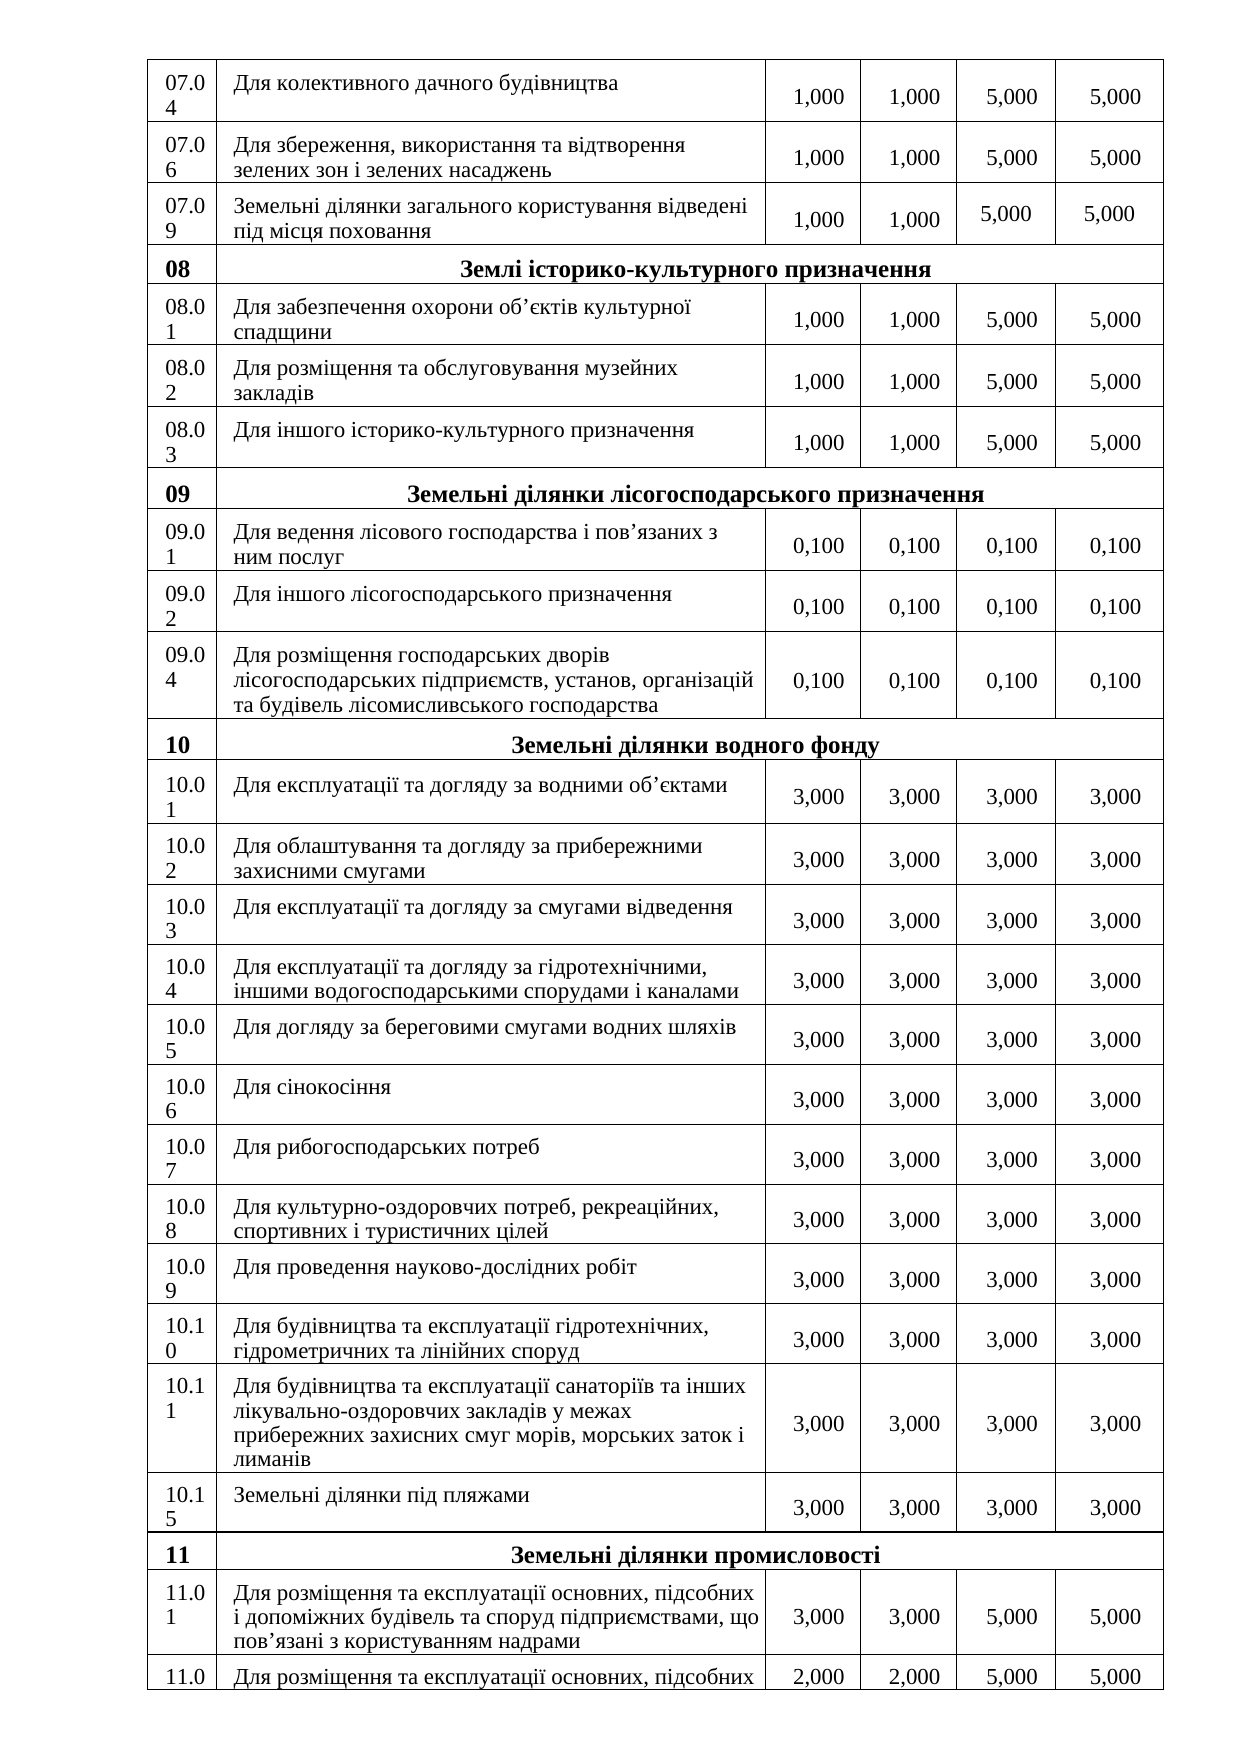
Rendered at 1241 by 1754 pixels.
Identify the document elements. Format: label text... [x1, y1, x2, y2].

table_cell 3,000 [957, 824, 1055, 884]
table_cell 3,000 [861, 1005, 956, 1064]
table_cell 1,000 [861, 60, 956, 121]
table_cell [217, 1655, 765, 1689]
table_cell Для експлуатації та догляду за гідротехнічними, іншими водогосподарськими спорудами і каналами [217, 945, 765, 1004]
table_cell 3,000 [1056, 1473, 1163, 1531]
table_cell 5,000 [1056, 1570, 1163, 1653]
table_cell 5,000 [1056, 183, 1163, 244]
table_cell 09.01 [148, 509, 216, 570]
table_cell Для будівництва та експлуатації гідротехнічних, гідрометричних та лінійних споруд [217, 1304, 765, 1363]
table_cell 10.08 [148, 1185, 216, 1243]
table_cell 1,000 [766, 60, 860, 121]
table_cell 5,000 [1056, 345, 1163, 406]
table_cell 1,000 [861, 407, 956, 467]
table_cell 11.02 [148, 1655, 216, 1689]
table_cell Для розміщення господарських дворів лісогосподарських підприємств, установ, організацій та будівель лісомисливського господарства [217, 632, 765, 718]
table_cell Землі історико-культурного призначення [217, 245, 1163, 283]
table_cell 1,000 [766, 122, 860, 182]
table_cell 5,000 [957, 407, 1055, 467]
table_cell 5,000 [957, 60, 1055, 121]
table_cell 3,000 [861, 885, 956, 944]
table_cell 09 [148, 468, 216, 508]
table_cell Земельні ділянки під пляжами [217, 1473, 765, 1531]
table_cell 0,100 [861, 509, 956, 570]
table_cell 08.02 [148, 345, 216, 406]
table_cell 3,000 [1056, 760, 1163, 822]
table_cell 5,000 [957, 1655, 1055, 1689]
table_cell 3,000 [957, 1244, 1055, 1303]
table_cell Для будівництва та експлуатації санаторіїв та інших лікувально-оздоровчих закладів у межах прибережних захисних смуг морів, морських заток і лиманів [217, 1364, 765, 1472]
table_cell 3,000 [957, 1304, 1055, 1363]
table_cell 07.04 [148, 60, 216, 121]
table_cell 0,100 [766, 571, 860, 631]
table_cell 3,000 [766, 1005, 860, 1064]
table_cell Для розміщення та експлуатації основних, підсобних і допоміжних будівель та споруд підприємствами, що пов’язані з користуванням надрами [217, 1570, 765, 1653]
table_cell 3,000 [1056, 1185, 1163, 1243]
table_cell 10.05 [148, 1005, 216, 1064]
table_cell Для розміщення та обслуговування музейних закладів [217, 345, 765, 406]
table_cell 08.03 [148, 407, 216, 467]
table_cell 5,000 [957, 1570, 1055, 1653]
table_cell 3,000 [1056, 885, 1163, 944]
table_cell 3,000 [861, 1244, 956, 1303]
table_cell 3,000 [957, 885, 1055, 944]
table_cell 3,000 [861, 1125, 956, 1183]
table_cell 08.01 [148, 284, 216, 344]
table_cell 10.07 [148, 1125, 216, 1183]
table_cell Для догляду за береговими смугами водних шляхів [217, 1005, 765, 1064]
table_cell 3,000 [861, 1364, 956, 1472]
table_cell 3,000 [1056, 1005, 1163, 1064]
table_cell 1,000 [861, 183, 956, 244]
table_cell 5,000 [1056, 60, 1163, 121]
table_cell 3,000 [957, 945, 1055, 1004]
table_cell 5,000 [1056, 1655, 1163, 1689]
table_cell 09.02 [148, 571, 216, 631]
table_cell 0,100 [957, 571, 1055, 631]
table_cell 3,000 [766, 760, 860, 822]
table_cell Земельні ділянки лісогосподарського призначення [217, 468, 1163, 508]
table_cell 3,000 [766, 1125, 860, 1183]
table_cell 10.11 [148, 1364, 216, 1472]
table_cell 3,000 [957, 1185, 1055, 1243]
table_cell 3,000 [861, 945, 956, 1004]
table_cell 1,000 [766, 284, 860, 344]
table_cell 0,100 [957, 632, 1055, 718]
table_cell 3,000 [766, 1065, 860, 1123]
table_cell 5,000 [957, 183, 1055, 244]
table_cell 3,000 [861, 1065, 956, 1123]
table_cell Земельні ділянки промисловості [217, 1533, 1163, 1569]
table_cell 0,100 [1056, 571, 1163, 631]
table_cell 0,100 [861, 571, 956, 631]
table_cell 3,000 [1056, 824, 1163, 884]
table_cell 5,000 [1056, 284, 1163, 344]
table_cell 1,000 [861, 345, 956, 406]
table_cell Для іншого історико-культурного призначення [217, 407, 765, 467]
table_cell 3,000 [766, 1364, 860, 1472]
table_cell 10.06 [148, 1065, 216, 1123]
table_cell 3,000 [957, 1473, 1055, 1531]
table_cell 2,000 [861, 1655, 956, 1689]
table_cell Земельні ділянки загального користування відведені під місця поховання [217, 183, 765, 244]
table_cell 3,000 [766, 945, 860, 1004]
table_cell Для проведення науково-дослідних робіт [217, 1244, 765, 1303]
table_cell 3,000 [766, 1473, 860, 1531]
table_cell 3,000 [766, 1304, 860, 1363]
table_cell 3,000 [957, 760, 1055, 822]
table_cell Для облаштування та догляду за прибережними захисними смугами [217, 824, 765, 884]
table_cell 09.04 [148, 632, 216, 718]
table_cell Для ведення лісового господарства і пов’язаних з ним послуг [217, 509, 765, 570]
table_cell 3,000 [766, 1570, 860, 1653]
table_cell 11.01 [148, 1570, 216, 1653]
table_cell Для експлуатації та догляду за водними об’єктами [217, 760, 765, 822]
table_cell 1,000 [766, 345, 860, 406]
table_cell Для іншого лісогосподарського призначення [217, 571, 765, 631]
table_cell 3,000 [1056, 1304, 1163, 1363]
table_cell 08 [148, 245, 216, 283]
table_cell 10.02 [148, 824, 216, 884]
table_cell 3,000 [766, 885, 860, 944]
table_cell 3,000 [1056, 945, 1163, 1004]
table_cell 5,000 [957, 284, 1055, 344]
table_cell 3,000 [957, 1364, 1055, 1472]
table_cell 3,000 [766, 1244, 860, 1303]
table_cell 07.09 [148, 183, 216, 244]
table_cell Для експлуатації та догляду за смугами відведення [217, 885, 765, 944]
table_cell 5,000 [957, 122, 1055, 182]
table_cell Для забезпечення охорони об’єктів культурної спадщини [217, 284, 765, 344]
table_cell 0,100 [1056, 632, 1163, 718]
table_cell Для колективного дачного будівництва [217, 60, 765, 121]
table_cell 3,000 [1056, 1125, 1163, 1183]
table_cell 3,000 [957, 1005, 1055, 1064]
table_cell 3,000 [957, 1065, 1055, 1123]
table_cell 3,000 [1056, 1364, 1163, 1472]
table_cell 3,000 [861, 1473, 956, 1531]
table_cell 3,000 [861, 1304, 956, 1363]
table_cell 10.04 [148, 945, 216, 1004]
table_cell 07.06 [148, 122, 216, 182]
table_cell 10.01 [148, 760, 216, 822]
table_cell Земельні ділянки водного фонду [217, 719, 1163, 759]
table_cell 3,000 [861, 1185, 956, 1243]
table_cell 3,000 [861, 760, 956, 822]
table_cell 10.09 [148, 1244, 216, 1303]
table_cell Для сінокосіння [217, 1065, 765, 1123]
table_cell 0,100 [1056, 509, 1163, 570]
table_cell 3,000 [861, 1570, 956, 1653]
table_cell Для культурно-оздоровчих потреб, рекреаційних, спортивних і туристичних цілей [217, 1185, 765, 1243]
table_cell 0,100 [766, 509, 860, 570]
table_cell 3,000 [766, 824, 860, 884]
table_cell 10.03 [148, 885, 216, 944]
table_cell 0,100 [861, 632, 956, 718]
table_cell 0,100 [957, 509, 1055, 570]
table_cell 1,000 [861, 284, 956, 344]
table_cell 11 [148, 1533, 216, 1569]
table_cell 10.10 [148, 1304, 216, 1363]
table_cell 3,000 [957, 1125, 1055, 1183]
table_cell 5,000 [1056, 407, 1163, 467]
table_cell 2,000 [766, 1655, 860, 1689]
table_cell 3,000 [766, 1185, 860, 1243]
table_cell 5,000 [1056, 122, 1163, 182]
table_cell 3,000 [861, 824, 956, 884]
table_cell 10.15 [148, 1473, 216, 1531]
table_cell 10 [148, 719, 216, 759]
table_cell 3,000 [1056, 1065, 1163, 1123]
table_cell 5,000 [957, 345, 1055, 406]
table_cell 1,000 [861, 122, 956, 182]
table_cell Для рибогосподарських потреб [217, 1125, 765, 1183]
table_cell 3,000 [1056, 1244, 1163, 1303]
table_cell 0,100 [766, 632, 860, 718]
table_cell 1,000 [766, 407, 860, 467]
table_cell Для збереження, використання та відтворення зелених зон і зелених насаджень [217, 122, 765, 182]
table_cell 1,000 [766, 183, 860, 244]
